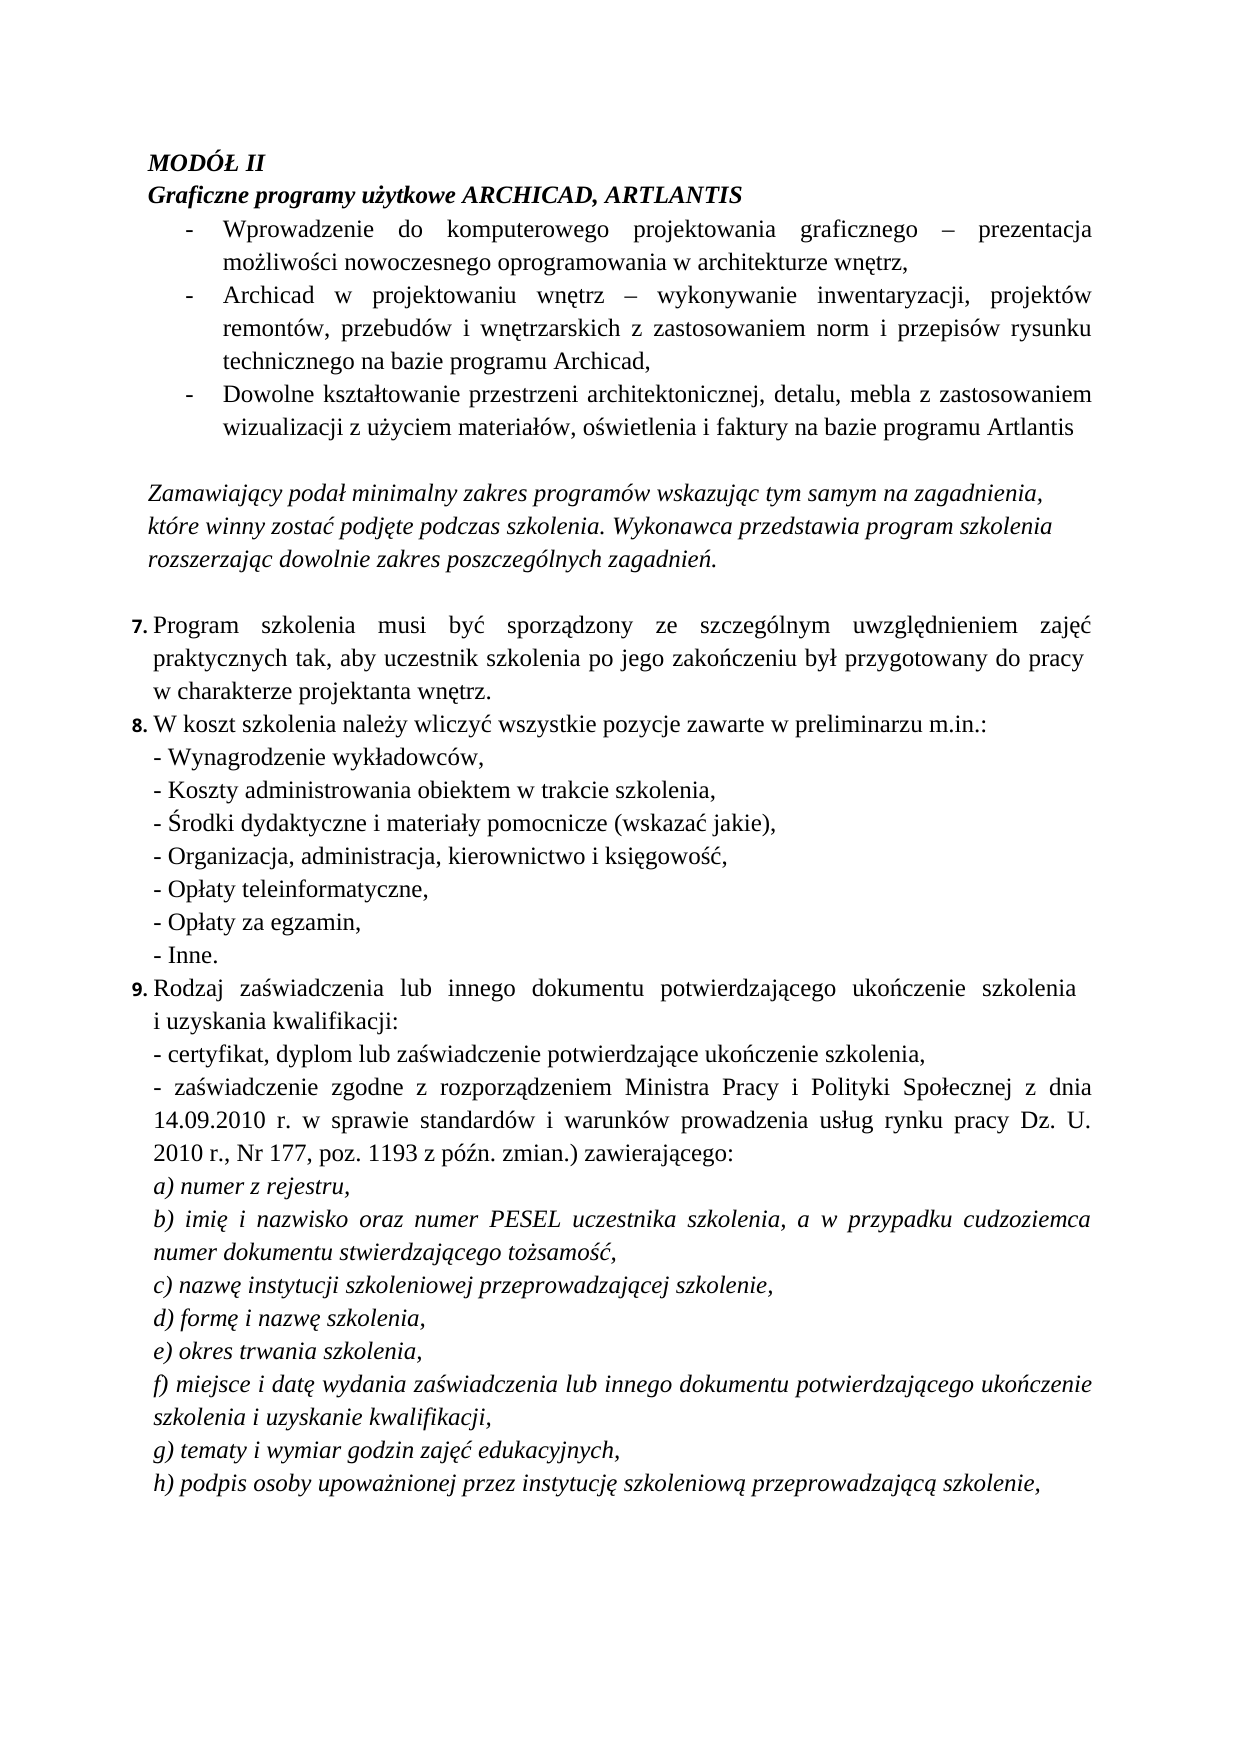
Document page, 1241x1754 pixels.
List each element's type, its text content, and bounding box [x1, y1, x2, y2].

text Graficzne programy użytkowe ARCHICAD, ARTLANTIS [148, 181, 1093, 209]
text f) miejsce i datę wydania zaświadczenia lub innego dokumentu potwierdzającego ukończenie szkolenia i uzyskanie kwalifikacji, [153, 1369, 1093, 1431]
text - Inne. [153, 940, 1093, 969]
list Program szkolenia musi być sporządzony ze szczególnym uwzględnieniem zajęć praktycznych tak, aby uczestnik szkolenia po jego zakończeniu był przygotowany do pracy w charakterze projektanta wnętrz. [148, 610, 1093, 705]
text - zaświadczenie zgodne z rozporządzeniem Ministra Pracy i Polityki Społecznej z dnia 14.09.2010 r. w sprawie standardów i warunków prowadzenia usług rynku pracy Dz. U. 2010 r., Nr 177, poz. 1193 z późn. zmian.) zawierającego: [153, 1072, 1093, 1167]
text - Środki dydaktyczne i materiały pomocnicze (wskazać jakie), [153, 808, 1093, 837]
text a) numer z rejestru, [153, 1171, 1093, 1200]
text c) nazwę instytucji szkoleniowej przeprowadzającej szkolenie, [153, 1270, 1093, 1299]
list Wprowadzenie do komputerowego projektowania graficznego – prezentacja możliwości nowoczesnego oprogramowania w architekturze wnętrz, [185, 214, 1093, 275]
text h) podpis osoby upoważnionej przez instytucję szkoleniową przeprowadzającą szkolenie, [153, 1468, 1093, 1497]
text - Opłaty teleinformatyczne, [153, 874, 1093, 903]
text b) imię i nazwisko oraz numer PESEL uczestnika szkolenia, a w przypadku cudzoziemca numer dokumentu stwierdzającego tożsamość, [153, 1204, 1093, 1266]
text d) formę i nazwę szkolenia, [153, 1303, 1093, 1332]
list Archicad w projektowaniu wnętrz – wykonywanie inwentaryzacji, projektów remontów, przebudów i wnętrzarskich z zastosowaniem norm i przepisów rysunku technicznego na bazie programu Archicad, [185, 280, 1093, 374]
text Zamawiający podał minimalny zakres programów wskazując tym samym na zagadnienia, które winny zostać podjęte podczas szkolenia. Wykonawca przedstawia program szkolenia rozszerzając dowolnie zakres poszczególnych zagadnień. [148, 478, 1093, 573]
list Dowolne kształtowanie przestrzeni architektonicznej, detalu, mebla z zastosowaniem wizualizacji z użyciem materiałów, oświetlenia i faktury na bazie programu Artlantis [185, 379, 1093, 441]
text MODÓŁ II [148, 148, 1093, 176]
list Rodzaj zaświadczenia lub innego dokumentu potwierdzającego ukończenie szkolenia i uzyskania kwalifikacji: [148, 973, 1093, 1035]
text e) okres trwania szkolenia, [153, 1336, 1093, 1365]
list W koszt szkolenia należy wliczyć wszystkie pozycje zawarte w preliminarzu m.in.: [148, 709, 1093, 738]
text - Wynagrodzenie wykładowców, [153, 742, 1093, 771]
text - Koszty administrowania obiektem w trakcie szkolenia, [153, 775, 1093, 804]
text - certyfikat, dyplom lub zaświadczenie potwierdzające ukończenie szkolenia, [153, 1039, 1093, 1068]
text - Organizacja, administracja, kierownictwo i księgowość, [153, 841, 1093, 870]
text g) tematy i wymiar godzin zajęć edukacyjnych, [153, 1435, 1093, 1464]
text - Opłaty za egzamin, [153, 907, 1093, 936]
